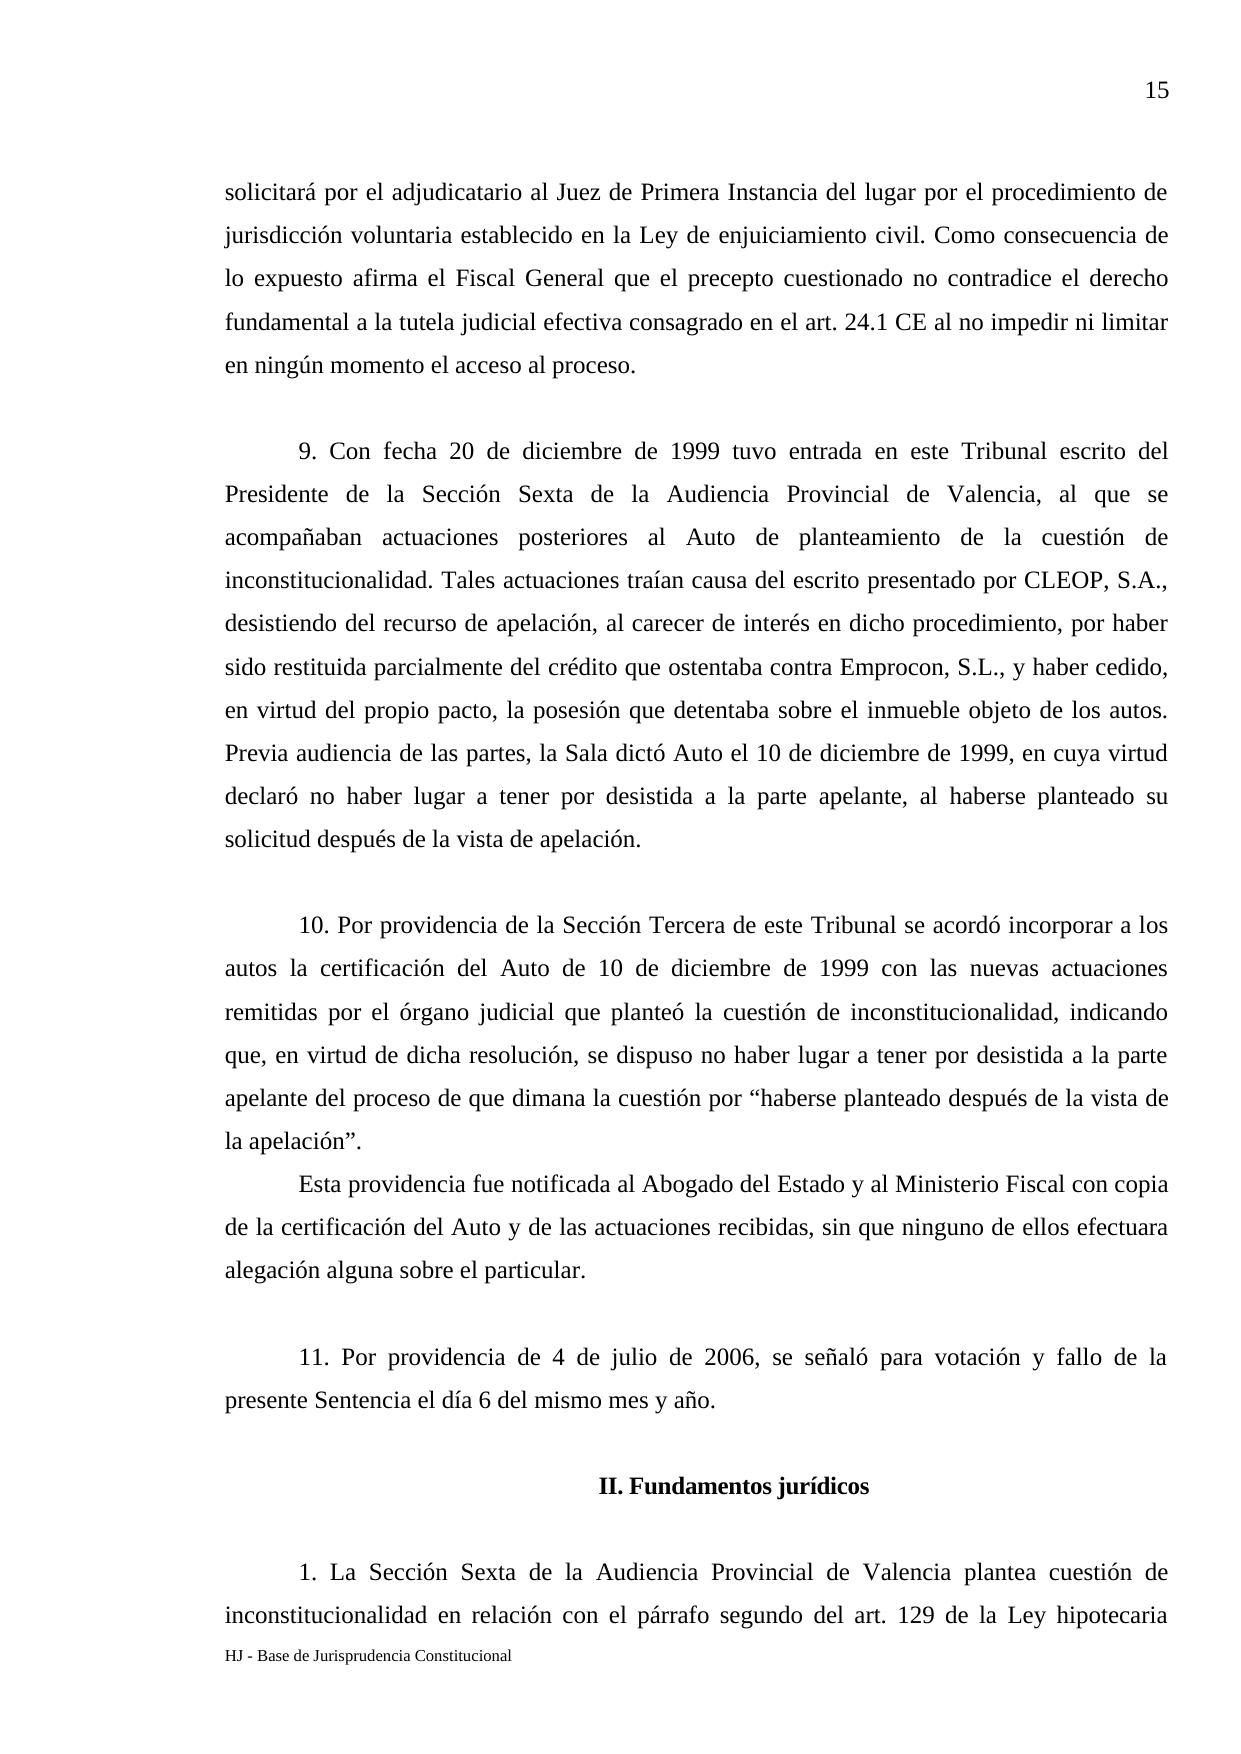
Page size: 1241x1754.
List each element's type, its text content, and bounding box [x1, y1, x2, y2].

text 11. Por providencia de 4 de julio de 2006, se señaló para votación y fallo de la presente Sentencia el día 6 del mismo mes y año. [224, 1342, 1169, 1413]
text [224, 177, 1169, 378]
text Esta providencia fue notificada al Abogado del Estado y al Ministerio Fiscal con copia de la certificación del Auto y de las actuaciones recibidas, sin que ninguno de ellos efectuara alegación alguna sobre el particular. [224, 1169, 1169, 1284]
subtitle II. Fundamentos jurídicos [224, 1471, 1169, 1500]
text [224, 1557, 1169, 1629]
text 9. Con fecha 20 de diciembre de 1999 tuvo entrada en este Tribunal escrito del Presidente de la Sección Sexta de la Audiencia Provincial de Valencia, al que se acompañaban actuaciones posteriores al Auto de planteamiento de la cuestión de inconstitucionalidad. Tales actuaciones traían causa del escrito presentado por CLEOP, S.A., desistiendo del recurso de apelación, al carecer de interés en dicho procedimiento, por haber sido restituida parcialmente del crédito que ostentaba contra Emprocon, S.L., y haber cedido, en virtud del propio pacto, la posesión que detentaba sobre el inmueble objeto de los autos. Previa audiencia de las partes, la Sala dictó Auto el 10 de diciembre de 1999, en cuya virtud declaró no haber lugar a tener por desistida a la parte apelante, al haberse planteado su solicitud después de la vista de apelación. [224, 436, 1169, 853]
text 10. Por providencia de la Sección Tercera de este Tribunal se acordó incorporar a los autos la certificación del Auto de 10 de diciembre de 1999 con las nuevas actuaciones remitidas por el órgano judicial que planteó la cuestión de inconstitucionalidad, indicando que, en virtud de dicha resolución, se dispuso no haber lugar a tener por desistida a la parte apelante del proceso de que dimana la cuestión por “haberse planteado después de la vista de la apelación”. [224, 910, 1169, 1155]
